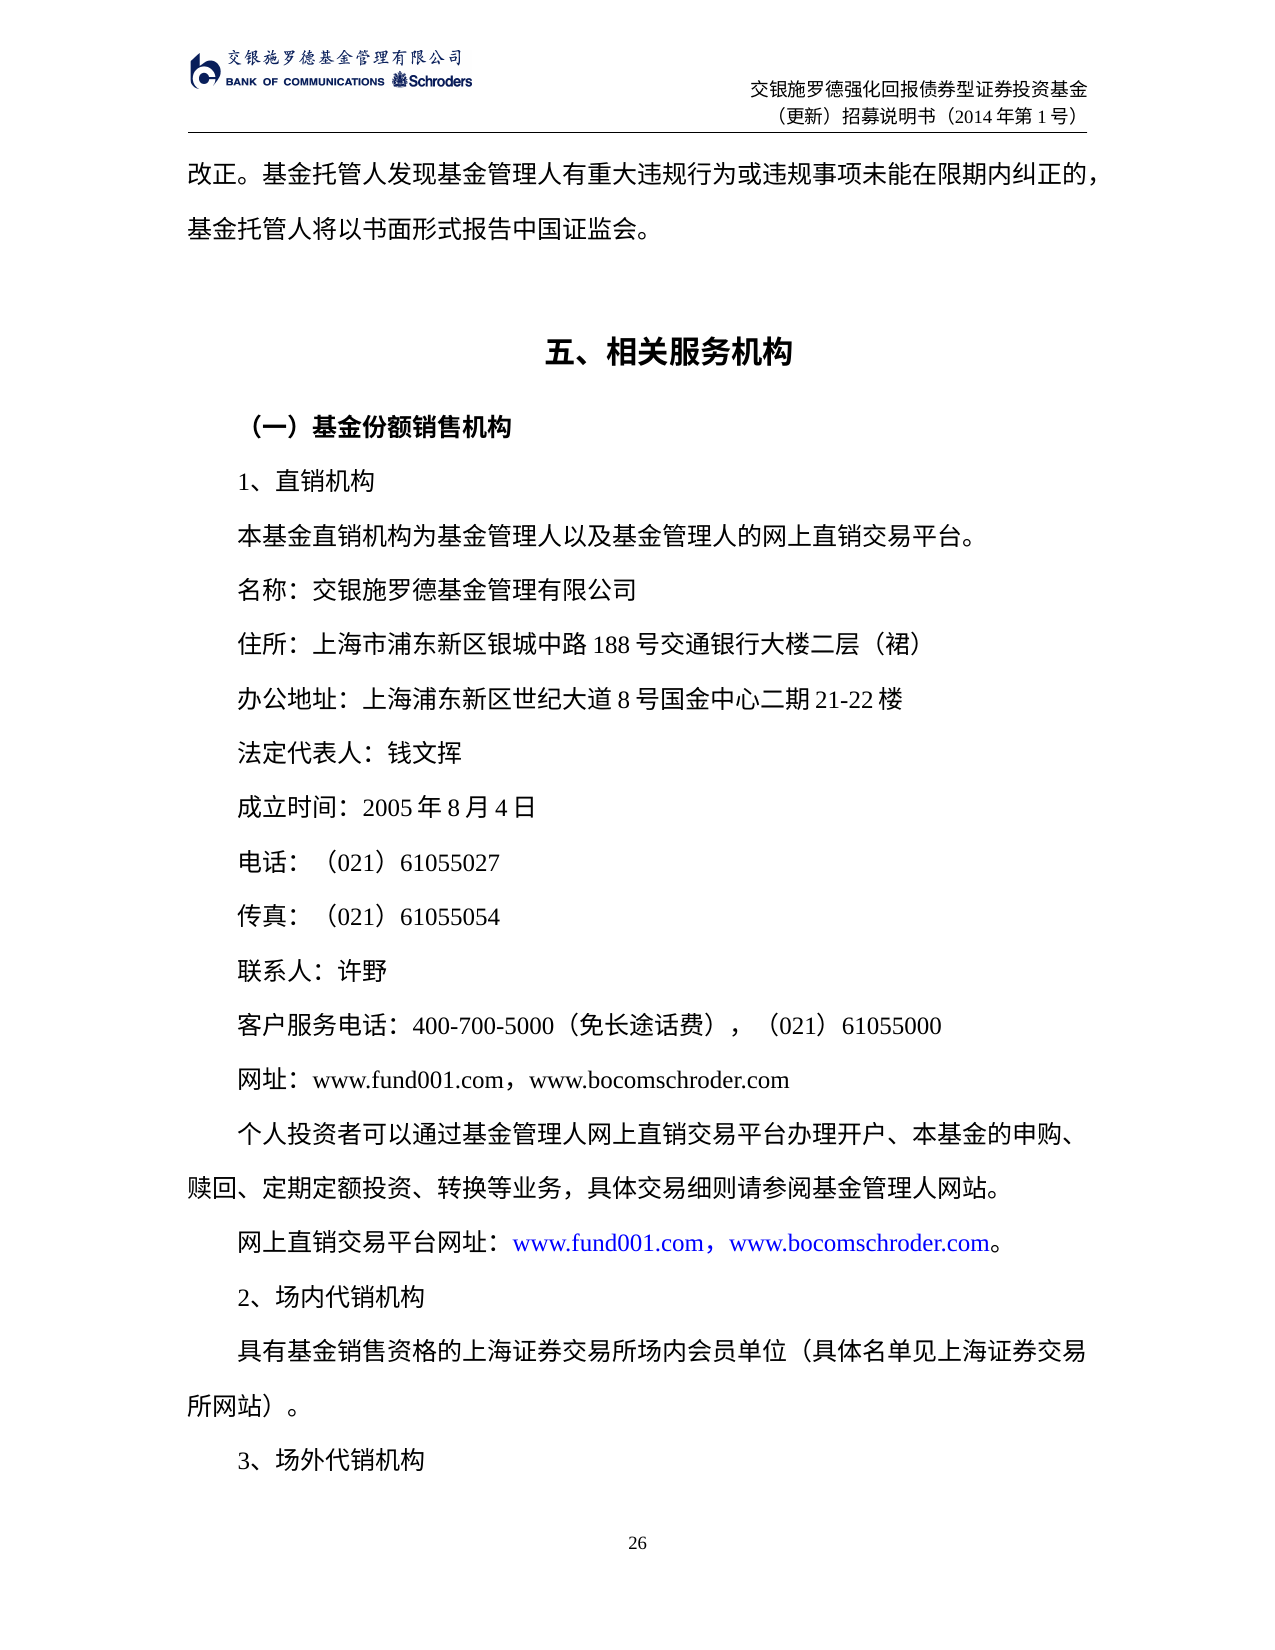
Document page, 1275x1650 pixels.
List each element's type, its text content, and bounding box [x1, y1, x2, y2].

text 个人投资者可以通过基金管理人网上直销交易平台办理开户、本基金的申购、赎回、定期定额投资、转换等业务，具体交易细则请参阅基金管理人网站。 [187, 1114, 1087, 1205]
picture [190, 50, 472, 89]
text 具有基金销售资格的上海证券交易所场内会员单位（具体名单见上海证券交易所网站）。 [187, 1332, 1087, 1422]
text 2、场内代销机构 [187, 1277, 1087, 1313]
text 传真：（021）61055054 [187, 897, 1087, 933]
text 名称：交银施罗德基金管理有限公司 [187, 570, 1087, 607]
text 客户服务电话：400-700-5000（免长途话费），（021）61055000 [187, 1005, 1087, 1042]
text 联系人：许野 [187, 951, 1087, 987]
text 电话：（021）61055027 [187, 842, 1087, 878]
text （一）基金份额销售机构 [187, 407, 1087, 443]
text 网上直销交易平台网址：www.fund001.com，www.bocomschroder.com。 [187, 1223, 1087, 1259]
text 成立时间： [187, 788, 1087, 824]
text 1、直销机构 [187, 462, 1087, 498]
text 3、场外代销机构 [187, 1440, 1087, 1477]
text 法定代表人：钱文挥 [187, 733, 1087, 770]
text 办公地址：上海浦东新区世纪大道8号国金中心二期21-22楼 [187, 679, 1087, 715]
text 五、相关服务机构 [187, 327, 1087, 372]
text 网址：www.fund001.com，www.bocomschroder.com [187, 1060, 1087, 1096]
text 本基金直销机构为基金管理人以及基金管理人的网上直销交易平台。 [187, 516, 1087, 552]
text 住所：上海市浦东新区银城中路188号交通银行大楼二层（裙） [187, 625, 1087, 661]
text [187, 155, 1087, 245]
